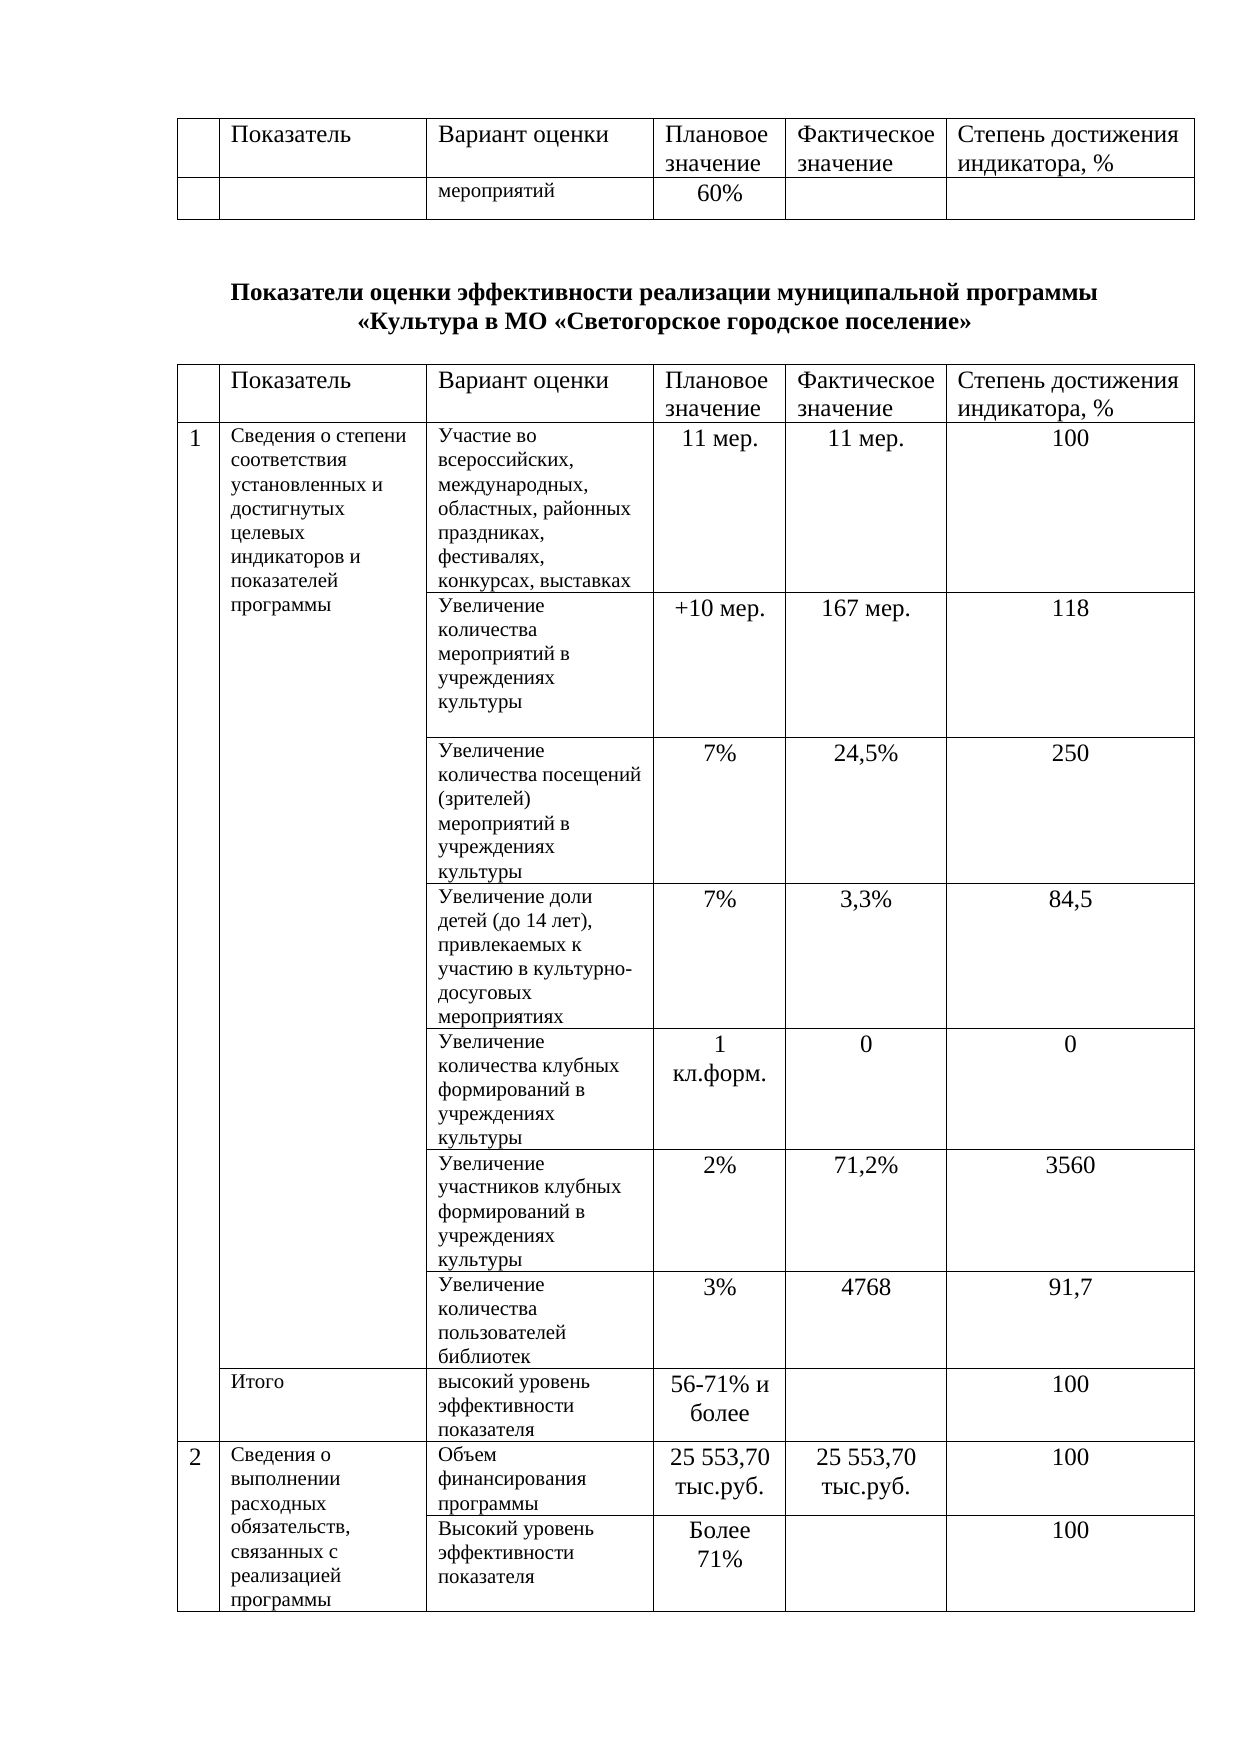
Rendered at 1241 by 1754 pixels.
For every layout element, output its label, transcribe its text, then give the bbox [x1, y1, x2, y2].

table_cell Объем финансирования программы [427, 1442, 653, 1514]
table_cell Высокий уровень эффективности показателя [427, 1516, 653, 1611]
table_cell 7% [654, 884, 785, 1028]
table_cell Более 71% [654, 1516, 785, 1611]
table_cell 25 553,70 тыс.руб. [786, 1442, 946, 1514]
table_cell 100 [947, 423, 1194, 592]
table_cell 100 [947, 1442, 1194, 1514]
table_header [178, 365, 219, 422]
table_cell 250 [947, 738, 1194, 883]
table_cell 4768 [786, 1272, 946, 1368]
table_cell 91,7 [947, 1272, 1194, 1368]
table_header Плановое значение [654, 119, 785, 177]
table_header Показатель [220, 365, 426, 422]
table_header [178, 119, 219, 177]
table_cell 100 [947, 1516, 1194, 1611]
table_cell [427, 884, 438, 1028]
table_cell Сведения о выполнении расходных обязательств, связанных с реализацией программы [220, 1442, 426, 1611]
table_cell 118 [947, 593, 1194, 737]
table_header Степень достижения индикатора, % [947, 119, 1194, 177]
table_cell 11 мер. [786, 423, 946, 592]
table_cell 1 [178, 423, 219, 1441]
table_header Вариант оценки [427, 119, 653, 177]
table_cell 25 553,70 тыс.руб. [654, 1442, 785, 1514]
table_cell 1 кл.форм. [654, 1029, 785, 1149]
table_cell 24,5% [786, 738, 946, 883]
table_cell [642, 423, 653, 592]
table_cell [786, 1369, 946, 1441]
table_cell 3% [654, 1272, 785, 1368]
table_header Степень достижения индикатора, % [947, 365, 1194, 422]
table_cell +10 мер. [654, 593, 785, 737]
table_header Показатель [220, 119, 426, 177]
table_cell 7% [654, 738, 785, 883]
table_cell 93 [786, 178, 946, 219]
table_cell 0 [786, 1029, 946, 1149]
table_header Вариант оценки [427, 365, 653, 422]
table_cell 3,3% [786, 884, 946, 1028]
table_cell 100 [947, 1369, 1194, 1441]
table_header Плановое значение [654, 365, 785, 422]
table_cell Сведения о степени соответствия установленных и достигнутых целевых индикаторов и показателей программы [220, 423, 426, 1368]
table_cell [786, 1516, 946, 1611]
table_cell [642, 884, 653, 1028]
table_header Фактическое значение [786, 119, 946, 177]
table_cell 84,5 [947, 884, 1194, 1028]
table_cell 2 [178, 1442, 219, 1611]
table_cell 3560 [947, 1150, 1194, 1271]
text Показатели оценки эффективности реализации муниципальной программы «Культура в МО «Светогорское городское поселение» [177, 277, 1152, 335]
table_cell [427, 178, 653, 219]
table_cell 11 мер. [654, 423, 785, 592]
table_cell 71,2% [786, 1150, 946, 1271]
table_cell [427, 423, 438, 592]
table_cell Итого [220, 1369, 426, 1441]
table_header Фактическое значение [786, 365, 946, 422]
table_cell 0 [947, 1029, 1194, 1149]
table_cell не менее 60% [654, 178, 785, 219]
table_cell 167 мер. [786, 593, 946, 737]
table_cell 2% [654, 1150, 785, 1271]
table_cell высокий уровень эффективности показателя [427, 1369, 653, 1441]
table_cell 56-71% и более [654, 1369, 785, 1441]
